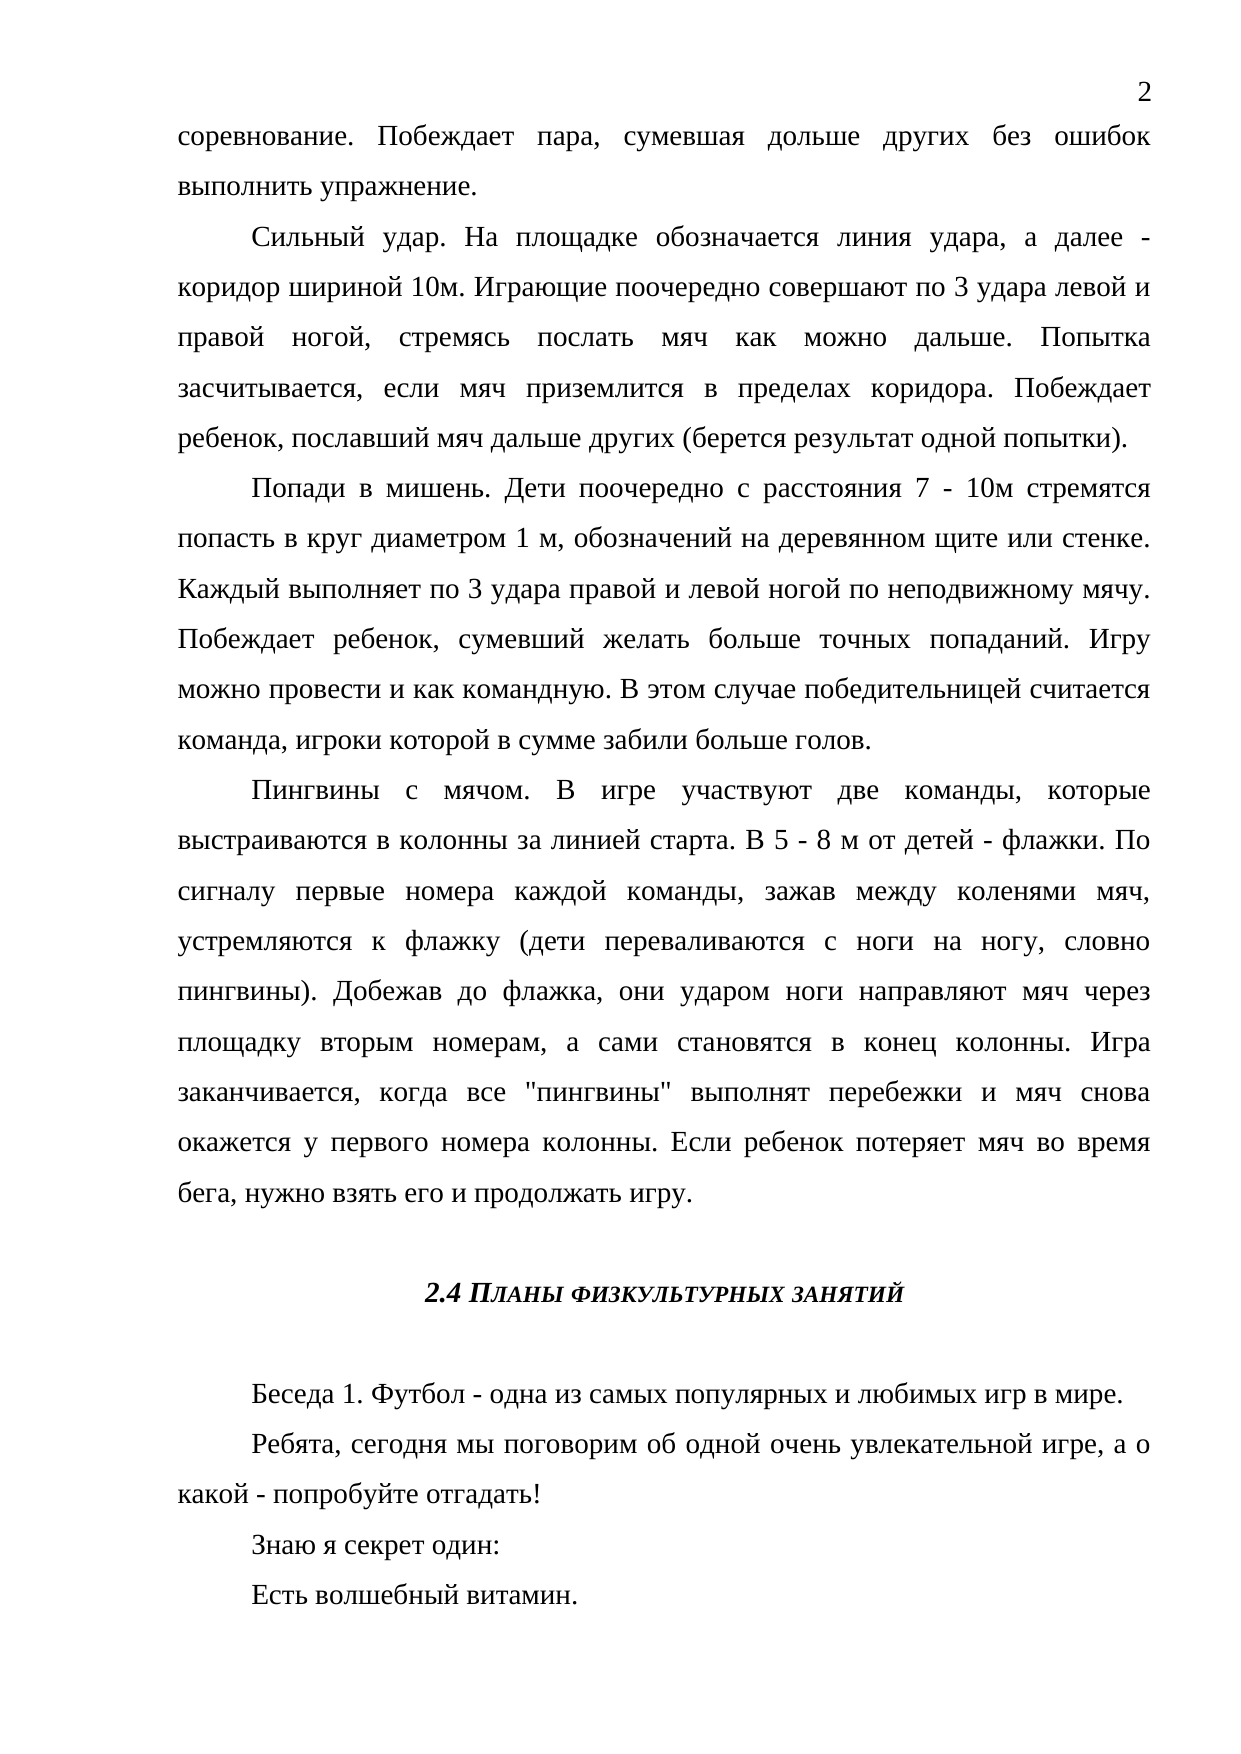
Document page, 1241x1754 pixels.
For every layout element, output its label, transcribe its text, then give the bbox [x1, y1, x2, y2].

text Беседа 1. Футбол - одна из самых популярных и любимых игр в мире. [177, 1376, 1152, 1409]
subtitle 2.4 Планы физкультурных занятий [177, 1275, 1152, 1309]
text Есть волшебный витамин. [177, 1577, 1152, 1611]
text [177, 118, 1152, 202]
text Пингвины с мячом. В игре участвуют две команды, которые выстраиваются в колонны за линией старта. В 5 - 8 м от детей - флажки. По сигналу первые номера каждой команды, зажав между коленями мяч, устремляются к флажку (дети переваливаются с ноги на ногу, словно пингвины). Добежав до флажка, они ударом ноги направляют мяч через площадку вторым номерам, а сами становятся в конец колонны. Игра заканчивается, когда все "пингвины" выполнят перебежки и мяч снова окажется у первого номера колонны. Если ребенок потеряет мяч во время бега, нужно взять его и продолжать игру. [177, 772, 1152, 1208]
text Сильный удар. На площадке обозначается линия удара, а далее - коридор шириной 10м. Играющие поочередно совершают по 3 удара левой и правой ногой, стремясь послать мяч как можно дальше. Попытка засчитывается, если мяч приземлится в пределах коридора. Побеждает ребенок, пославший мяч дальше других (берется результат одной попытки). [177, 219, 1152, 453]
text Попади в мишень. Дети поочередно с расстояния 7 - 10м стремятся попасть в круг диаметром 1 м, обозначений на деревянном щите или стенке. Каждый выполняет по 3 удара правой и левой ногой по неподвижному мячу. Побеждает ребенок, сумевший желать больше точных попаданий. Игру можно провести и как командную. В этом случае победительницей считается команда, игроки которой в сумме забили больше голов. [177, 470, 1152, 755]
text Знаю я секрет один: [177, 1527, 1152, 1560]
text Ребята, сегодня мы поговорим об одной очень увлекательной игре, а о какой - попробуйте отгадать! [177, 1426, 1152, 1510]
